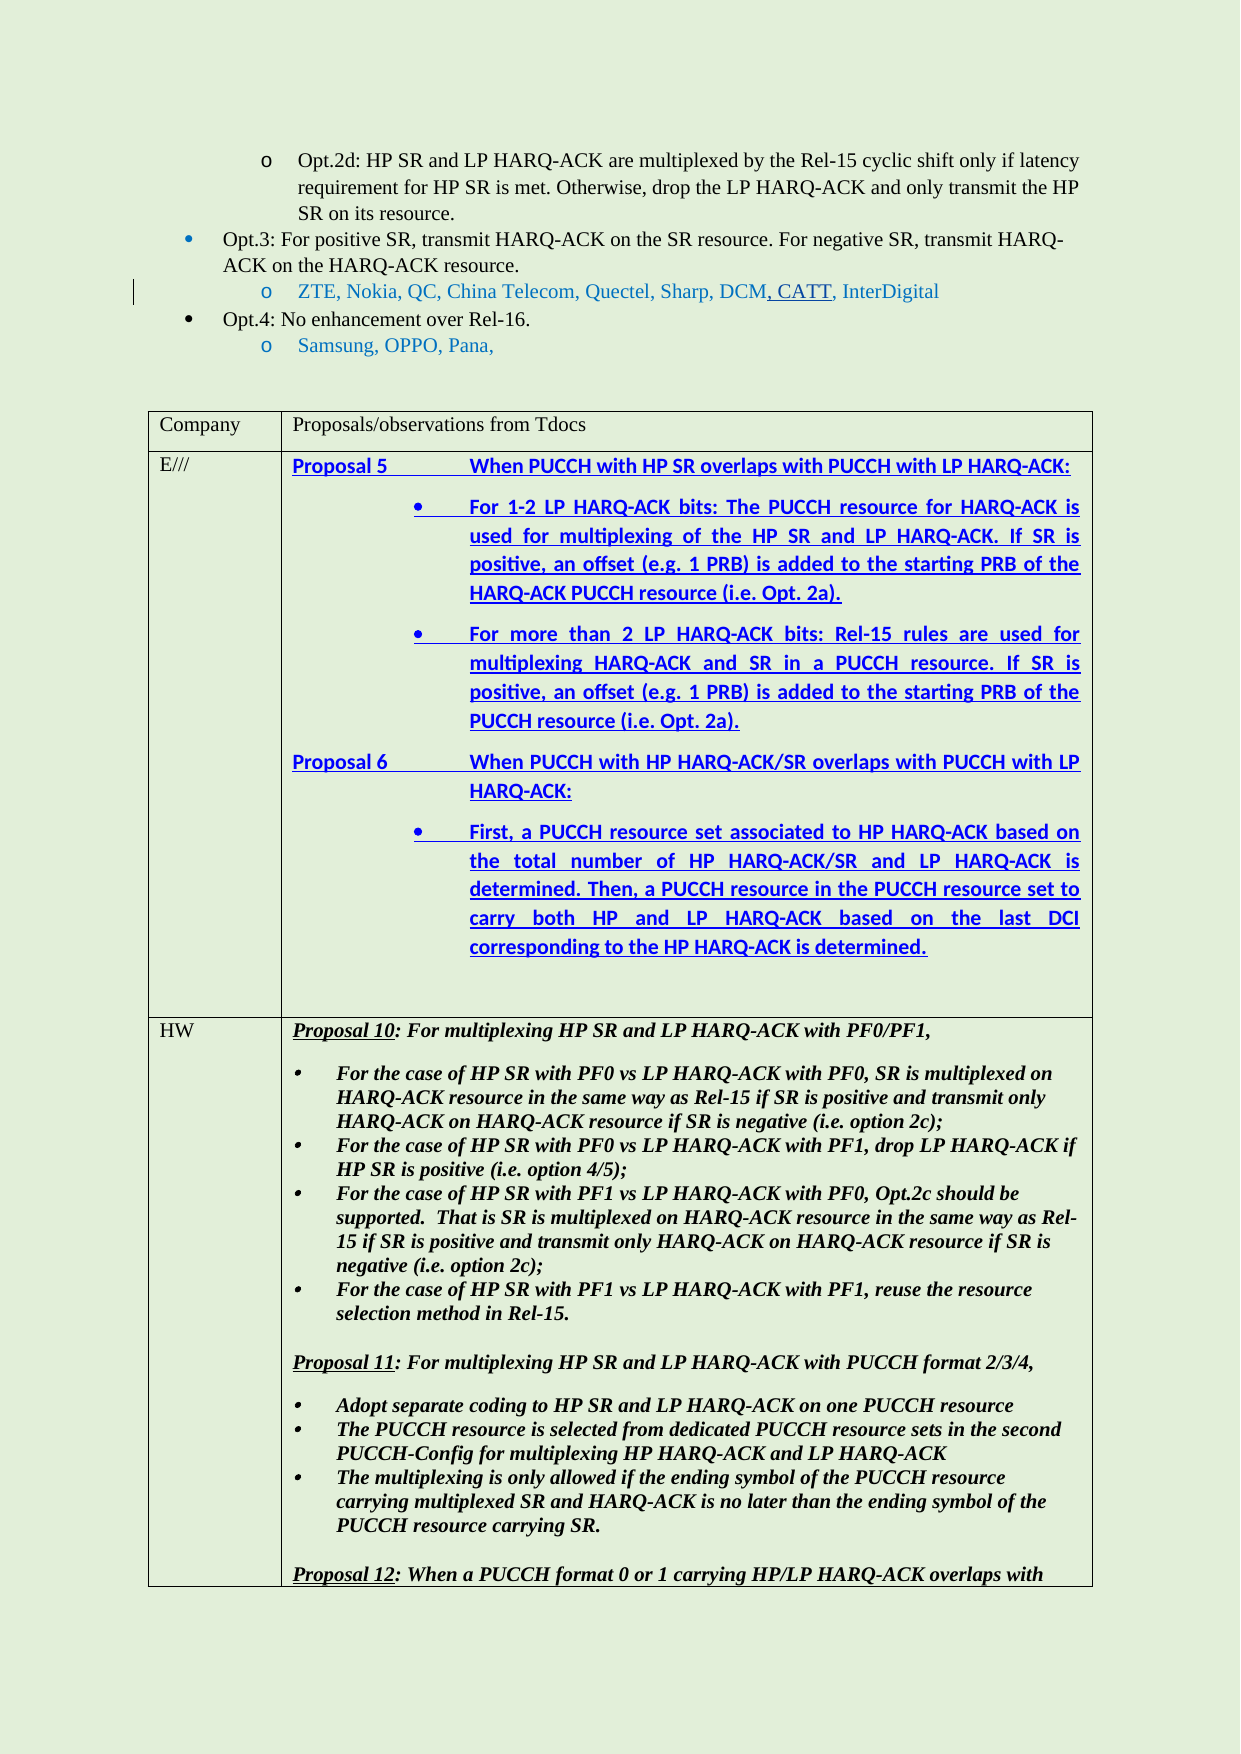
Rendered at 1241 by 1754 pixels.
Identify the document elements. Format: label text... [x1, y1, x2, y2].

table_cell HW [149, 1018, 281, 1586]
list Opt.4: No enhancement over Rel-16. [185, 307, 1093, 331]
table_header Company [149, 412, 281, 451]
table_cell E/// [149, 452, 281, 1017]
list Opt.3: For positive SR, transmit HARQ-ACK on the SR resource. For negative SR, transmit HARQ-ACK on the HARQ-ACK resource. [185, 227, 1093, 277]
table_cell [282, 1018, 1092, 1586]
list Opt.2d: HP SR and LP HARQ-ACK are multiplexed by the Rel-15 cyclic shift only if latency requirement for HP SR is met. Otherwise, drop the LP HARQ-ACK and only transmit the HP SR on its resource. [260, 148, 1093, 225]
list Samsung, OPPO, Pana, [260, 333, 1093, 358]
list ZTE, Nokia, QC, China Telecom, Quectel, Sharp, DCM, InterDigital [260, 279, 1093, 305]
table_header Proposals/observations from Tdocs [282, 412, 1092, 451]
table_cell Proposal 5 When PUCCH with HP SR overlaps with PUCCH with LP HARQ-ACK:  For 1-2 LP HARQ-ACK bits: The PUCCH resource for HARQ-ACK is used for multiplexing of the HP SR and LP HARQ-ACK. If SR is positive, an offset (e.g. 1 PRB) is added to the starting PRB of the HARQ-ACK PUCCH resource (i.e. Opt. 2a).  For more than 2 LP HARQ-ACK bits: Rel-15 rules are used for multiplexing HARQ-ACK and SR in a PUCCH resource. If SR is positive, an offset (e.g. 1 PRB) is added to the starting PRB of the PUCCH resource (i.e. Opt. 2a). Proposal 6 When PUCCH with HP HARQ-ACK/SR overlaps with PUCCH with LP HARQ-ACK:  First, a PUCCH resource set associated to HP HARQ-ACK based on the total number of HP HARQ-ACK/SR and LP HARQ-ACK is determined. Then, a PUCCH resource in the PUCCH resource set to carry both HP and LP HARQ-ACK based on the last DCI corresponding to the HP HARQ-ACK is determined. [282, 452, 1092, 1017]
